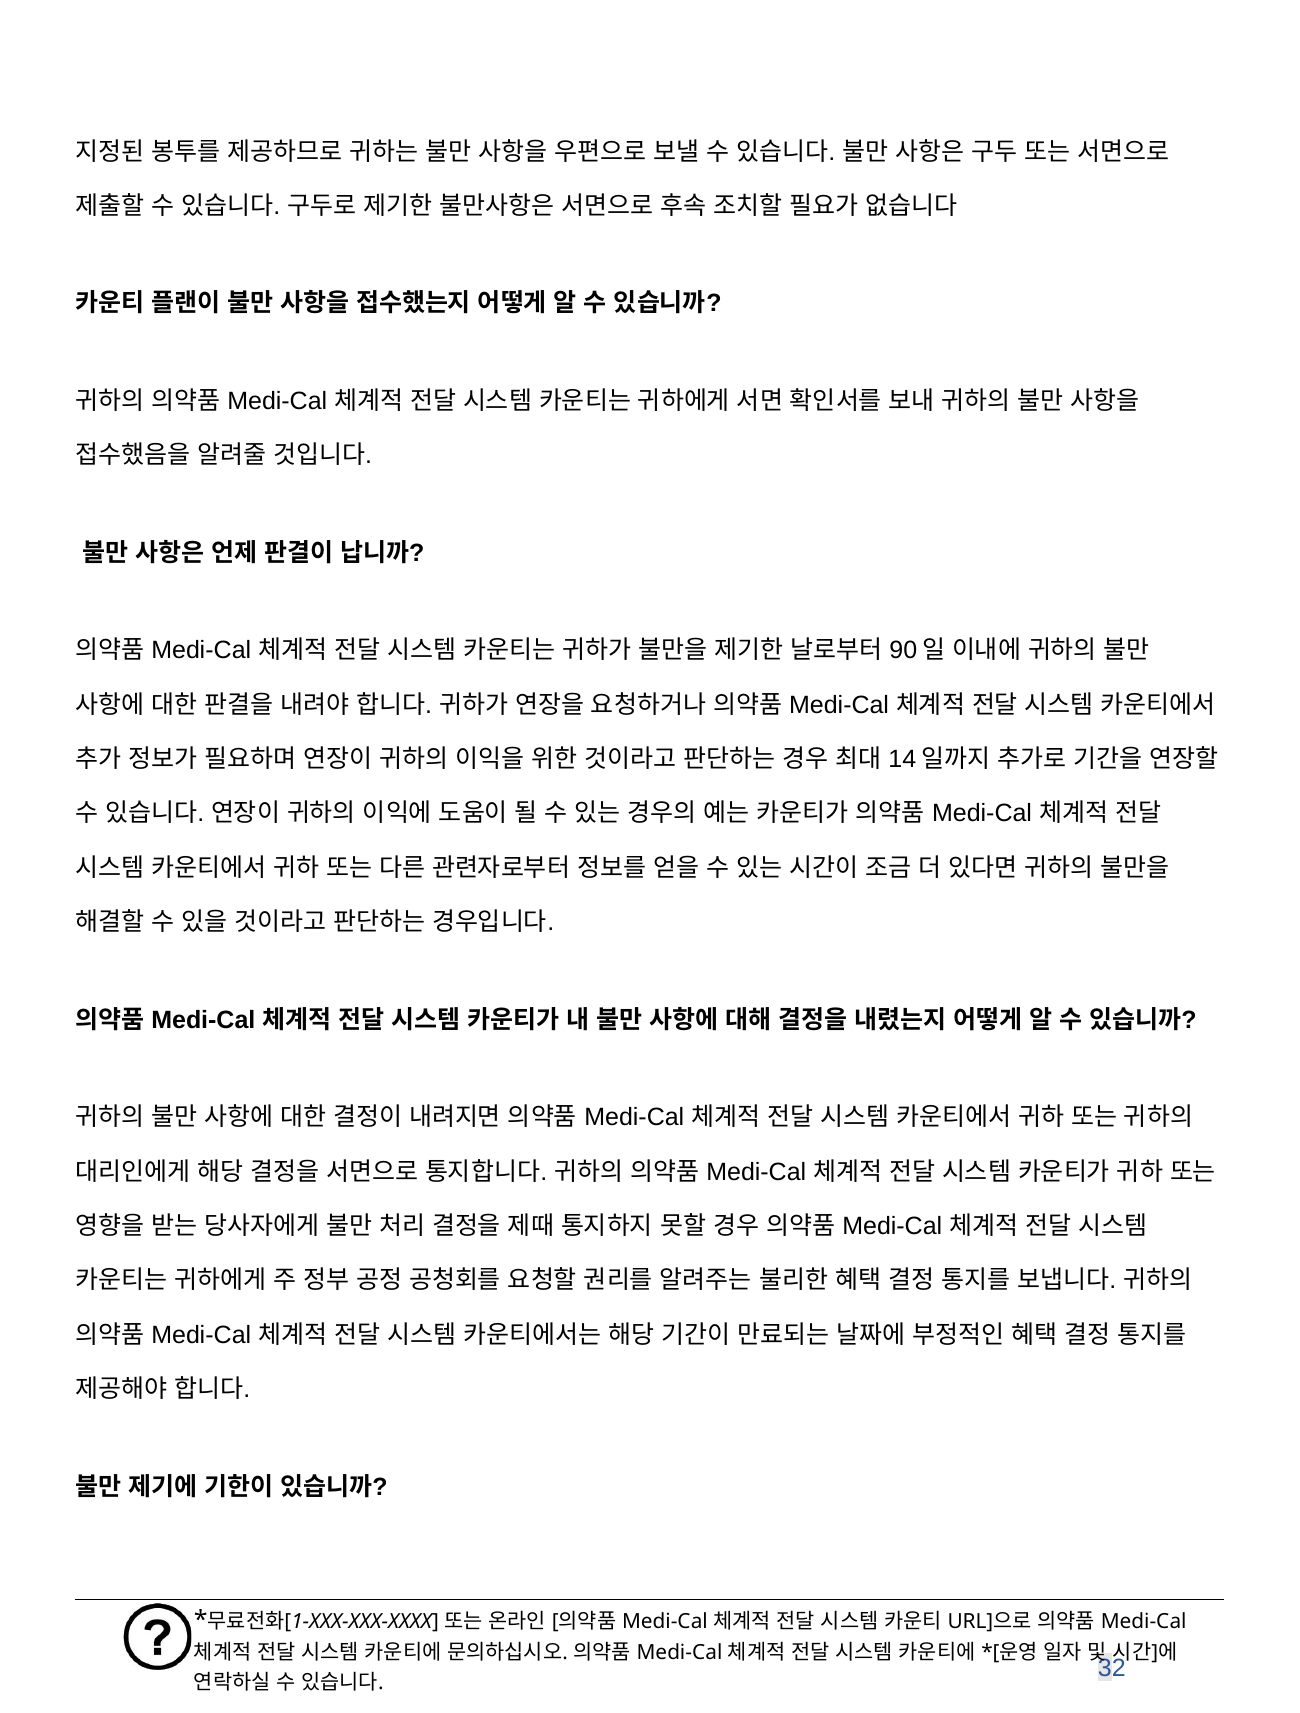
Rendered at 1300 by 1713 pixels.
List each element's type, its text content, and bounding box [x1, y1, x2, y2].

text 귀하의 불만 사항에 대한 결정이 내려지면 의약품 Medi-Cal 체계적 전달 시스템 카운티에서 귀하 또는 귀하의 대리인에게 해당 결정을 서면으로 통지합니다. 귀하의 의약품 Medi-Cal 체계적 전달 시스템 카운티가 귀하 또는 영향을 받는 당사자에게 불만 처리 결정을 제때 통지하지 못할 경우 의약품 Medi-Cal 체계적 전달 시스템 카운티는 귀하에게 주 정부 공정 공청회를 요청할 권리를 알려주는 불리한 혜택 결정 통지를 보냅니다. 귀하의 의약품 Medi-Cal 체계적 전달 시스템 카운티에서는 해당 기간이 만료되는 날짜에 부정적인 혜택 결정 통지를 제공해야 합니다. [75, 1097, 1224, 1405]
text 불만 제기에 기한이 있습니까? [75, 1466, 1224, 1502]
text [75, 131, 1224, 222]
picture [123, 1603, 192, 1670]
text 카운티 플랜이 불만 사항을 접수했는지 어떻게 알 수 있습니까? [75, 283, 1224, 319]
text 불만 사항은 언제 판결이 납니까? [75, 532, 1224, 568]
text 의약품 Medi-Cal 체계적 전달 시스템 카운티는 귀하가 불만을 제기한 날로부터 90일 이내에 귀하의 불만 사항에 대한 판결을 내려야 합니다. 귀하가 연장을 요청하거나 의약품 Medi-Cal 체계적 전달 시스템 카운티에서 추가 정보가 필요하며 연장이 귀하의 이익을 위한 것이라고 판단하는 경우 최대 14일까지 추가로 기간을 연장할 수 있습니다. 연장이 귀하의 이익에 도움이 될 수 있는 경우의 예는 카운티가 의약품 Medi-Cal 체계적 전달 시스템 카운티에서 귀하 또는 다른 관련자로부터 정보를 얻을 수 있는 시간이 조금 더 있다면 귀하의 불만을 해결할 수 있을 것이라고 판단하는 경우입니다. [75, 630, 1224, 938]
text 의약품 Medi-Cal 체계적 전달 시스템 카운티가 내 불만 사항에 대해 결정을 내렸는지 어떻게 알 수 있습니까? [75, 999, 1224, 1035]
text 귀하의 의약품 Medi-Cal 체계적 전달 시스템 카운티는 귀하에게 서면 확인서를 보내 귀하의 불만 사항을 접수했음을 알려줄 것입니다. [75, 380, 1224, 471]
